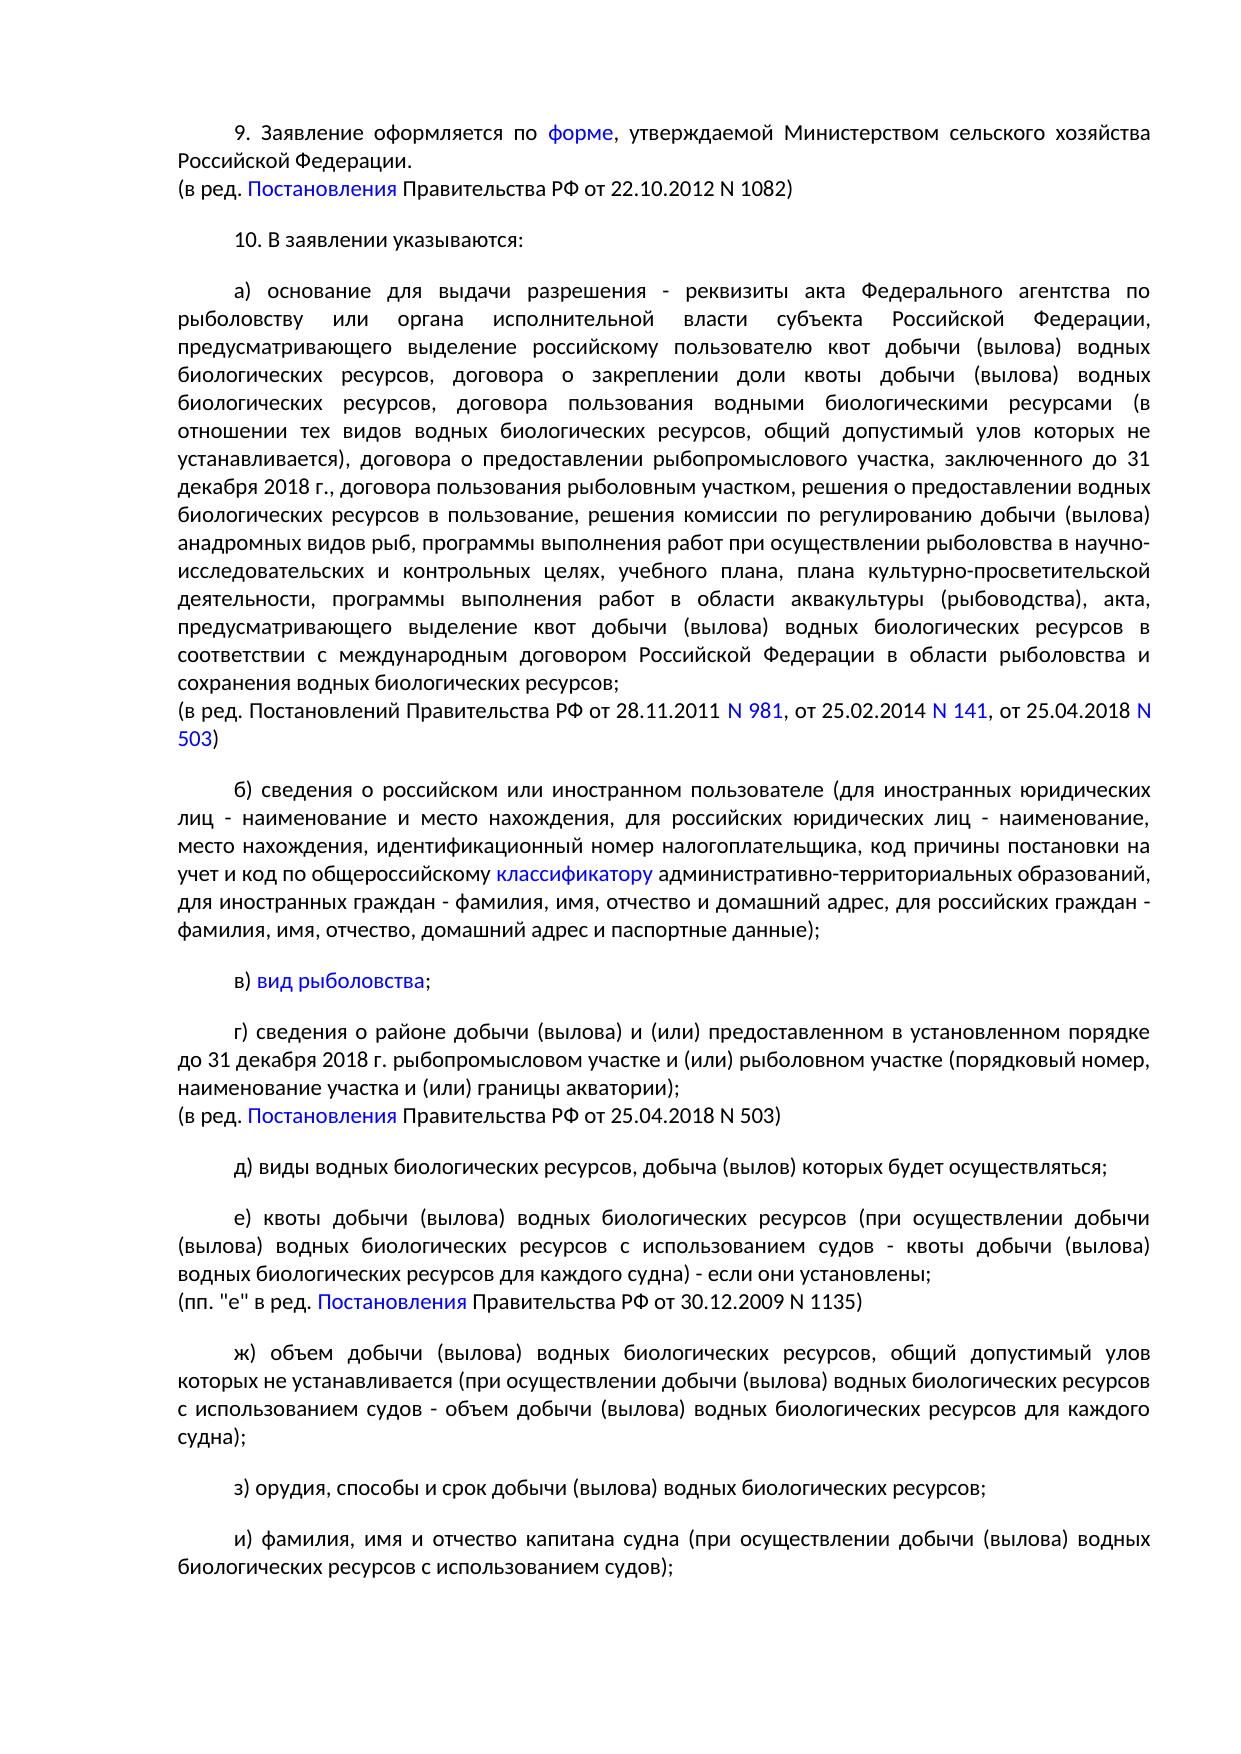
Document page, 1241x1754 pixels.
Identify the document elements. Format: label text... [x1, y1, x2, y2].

text 9. Заявление оформляется по форме, утверждаемой Министерством сельского хозяйства Российской Федерации. [177, 118, 1152, 174]
text (в ред. Постановления Правительства РФ от 25.04.2018 N 503) [177, 1101, 1152, 1129]
text а) основание для выдачи разрешения - реквизиты акта Федерального агентства по рыболовству или органа исполнительной власти субъекта Российской Федерации, предусматривающего выделение российскому пользователю квот добычи (вылова) водных биологических ресурсов, договора о закреплении доли квоты добычи (вылова) водных биологических ресурсов, договора пользования водными биологическими ресурсами (в отношении тех видов водных биологических ресурсов, общий допустимый улов которых не устанавливается), договора о предоставлении рыбопромыслового участка, заключенного до 31 декабря 2018 г., договора пользования рыболовным участком, решения о предоставлении водных биологических ресурсов в пользование, решения комиссии по регулированию добычи (вылова) анадромных видов рыб, программы выполнения работ при осуществлении рыболовства в научно-исследовательских и контрольных целях, учебного плана, плана культурно-просветительской деятельности, программы выполнения работ в области аквакультуры (рыбоводства), акта, предусматривающего выделение квот добычи (вылова) водных биологических ресурсов в соответствии с международным договором Российской Федерации в области рыболовства и сохранения водных биологических ресурсов; [177, 276, 1152, 696]
text (в ред. Постановления Правительства РФ от 22.10.2012 N 1082) [177, 174, 1152, 202]
text г) сведения о районе добычи (вылова) и (или) предоставленном в установленном порядке до 31 декабря 2018 г. рыбопромысловом участке и (или) рыболовном участке (порядковый номер, наименование участка и (или) границы акватории); [177, 1017, 1152, 1101]
text е) квоты добычи (вылова) водных биологических ресурсов (при осуществлении добычи (вылова) водных биологических ресурсов с использованием судов - квоты добычи (вылова) водных биологических ресурсов для каждого судна) - если они установлены; [177, 1203, 1152, 1287]
text в) вид рыболовства; [177, 966, 1152, 994]
text б) сведения о российском или иностранном пользователе (для иностранных юридических лиц - наименование и место нахождения, для российских юридических лиц - наименование, место нахождения, идентификационный номер налогоплательщика, код причины постановки на учет и код по общероссийскому классификатору административно-территориальных образований, для иностранных граждан - фамилия, имя, отчество и домашний адрес, для российских граждан - фамилия, имя, отчество, домашний адрес и паспортные данные); [177, 775, 1152, 943]
text 10. В заявлении указываются: [177, 225, 1152, 253]
text (пп. "е" в ред. Постановления Правительства РФ от 30.12.2009 N 1135) [177, 1287, 1152, 1315]
text ж) объем добычи (вылова) водных биологических ресурсов, общий допустимый улов которых не устанавливается (при осуществлении добычи (вылова) водных биологических ресурсов с использованием судов - объем добычи (вылова) водных биологических ресурсов для каждого судна); [177, 1338, 1152, 1450]
text (в ред. Постановлений Правительства РФ от 28.11.2011 N 981, от 25.02.2014 N 141, от 25.04.2018 N 503) [177, 696, 1152, 752]
text и) фамилия, имя и отчество капитана судна (при осуществлении добычи (вылова) водных биологических ресурсов с использованием судов); [177, 1524, 1152, 1580]
text з) орудия, способы и срок добычи (вылова) водных биологических ресурсов; [177, 1473, 1152, 1501]
text д) виды водных биологических ресурсов, добыча (вылов) которых будет осуществляться; [177, 1152, 1152, 1180]
